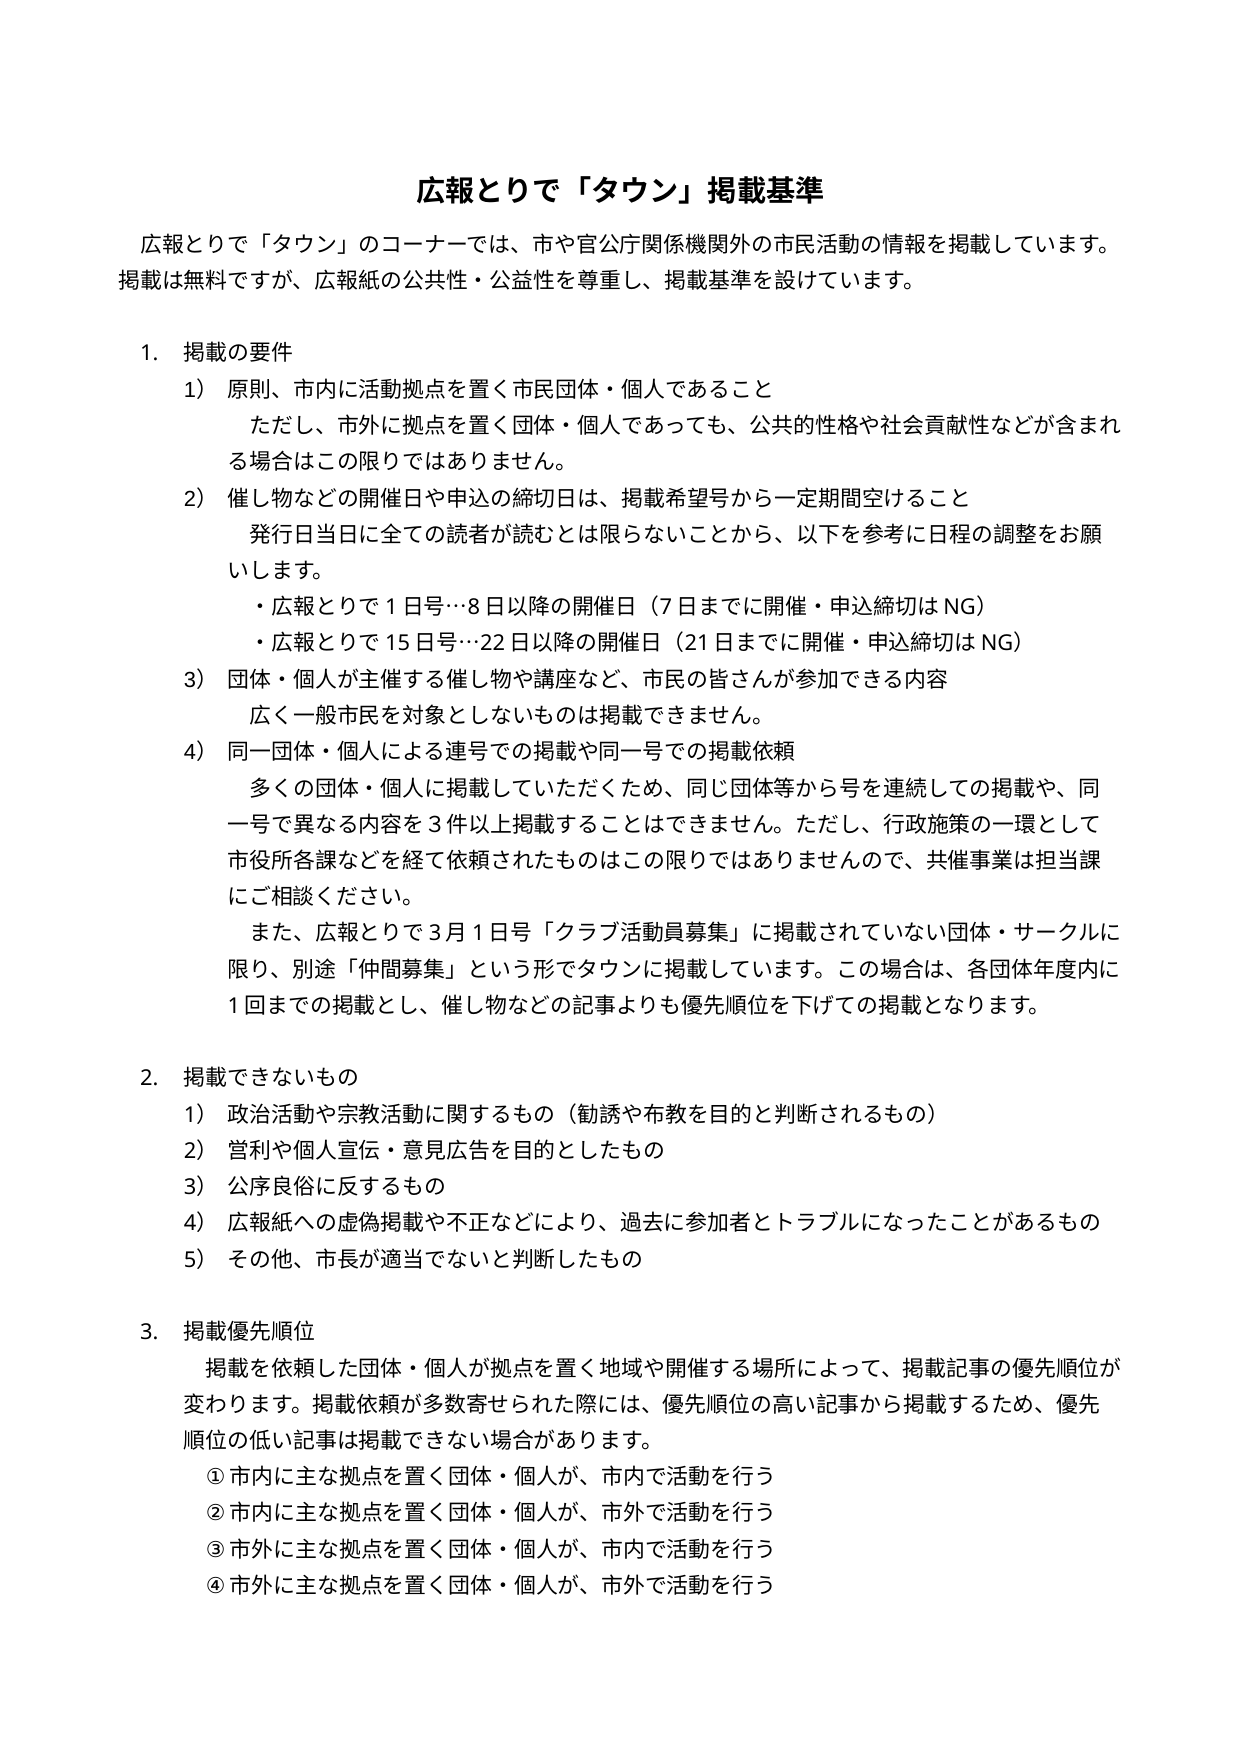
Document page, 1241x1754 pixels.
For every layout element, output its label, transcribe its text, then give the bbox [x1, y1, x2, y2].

list ③市外に主な拠点を置く団体・個人が、市内で活動を行う [184, 1529, 1122, 1566]
list また、広報とりで3月1日号「クラブ活動員募集」に掲載されていない団体・サークルに限り、別途「仲間募集」という形でタウンに掲載しています。この場合は、各団体年度内に1回までの掲載とし、催し物などの記事よりも優先順位を下げての掲載となります。 [227, 913, 1122, 1022]
list その他、市長が適当でないと判断したもの [184, 1239, 1122, 1276]
text 広報とりで「タウン」のコーナーでは、市や官公庁関係機関外の市民活動の情報を掲載しています。掲載は無料ですが、広報紙の公共性・公益性を尊重し、掲載基準を設けています。 [118, 224, 1122, 297]
list 同一団体・個人による連号での掲載や同一号での掲載依頼 [184, 732, 1122, 768]
list 掲載を依頼した団体・個人が拠点を置く地域や開催する場所によって、掲載記事の優先順位が変わります。掲載依頼が多数寄せられた際には、優先順位の高い記事から掲載するため、優先順位の低い記事は掲載できない場合があります。 [184, 1348, 1122, 1457]
list 掲載の要件 [140, 333, 1122, 369]
text 広く一般市民を対象としないものは掲載できません。 [227, 696, 1122, 732]
list ②市内に主な拠点を置く団体・個人が、市外で活動を行う [184, 1493, 1122, 1529]
list 催し物などの開催日や申込の締切日は、掲載希望号から一定期間空けること [184, 478, 1122, 514]
list 多くの団体・個人に掲載していただくため、同じ団体等から号を連続しての掲載や、同一号で異なる内容を３件以上掲載することはできません。ただし、行政施策の一環として市役所各課などを経て依頼されたものはこの限りではありませんので、共催事業は担当課にご相談ください。 [227, 768, 1122, 913]
list 原則、市内に活動拠点を置く市民団体・個人であること [184, 369, 1122, 406]
list 広報紙への虚偽掲載や不正などにより、過去に参加者とトラブルになったことがあるもの [184, 1203, 1122, 1239]
list 政治活動や宗教活動に関するもの（勧誘や布教を目的と判断されるもの） [184, 1094, 1122, 1131]
text 広報とりで「タウン」掲載基準 [118, 152, 1122, 224]
list 掲載優先順位 [140, 1312, 1122, 1348]
list 公序良俗に反するもの [184, 1167, 1122, 1203]
list 営利や個人宣伝・意見広告を目的としたもの [184, 1131, 1122, 1167]
list ①市内に主な拠点を置く団体・個人が、市内で活動を行う [184, 1457, 1122, 1493]
list ④市外に主な拠点を置く団体・個人が、市外で活動を行う [184, 1566, 1122, 1602]
list 掲載できないもの [140, 1058, 1122, 1094]
list 団体・個人が主催する催し物や講座など、市民の皆さんが参加できる内容 [184, 659, 1122, 696]
list 発行日当日に全ての読者が読むとは限らないことから、以下を参考に日程の調整をお願いします。 ・広報とりで1日号…8日以降の開催日（7日までに開催・申込締切はNG） ・広報とりで15日号…22日以降の開催日（21日までに開催・申込締切はNG） [227, 514, 1122, 659]
list ただし、市外に拠点を置く団体・個人であっても、公共的性格や社会貢献性などが含まれる場合はこの限りではありません。 [227, 406, 1122, 478]
